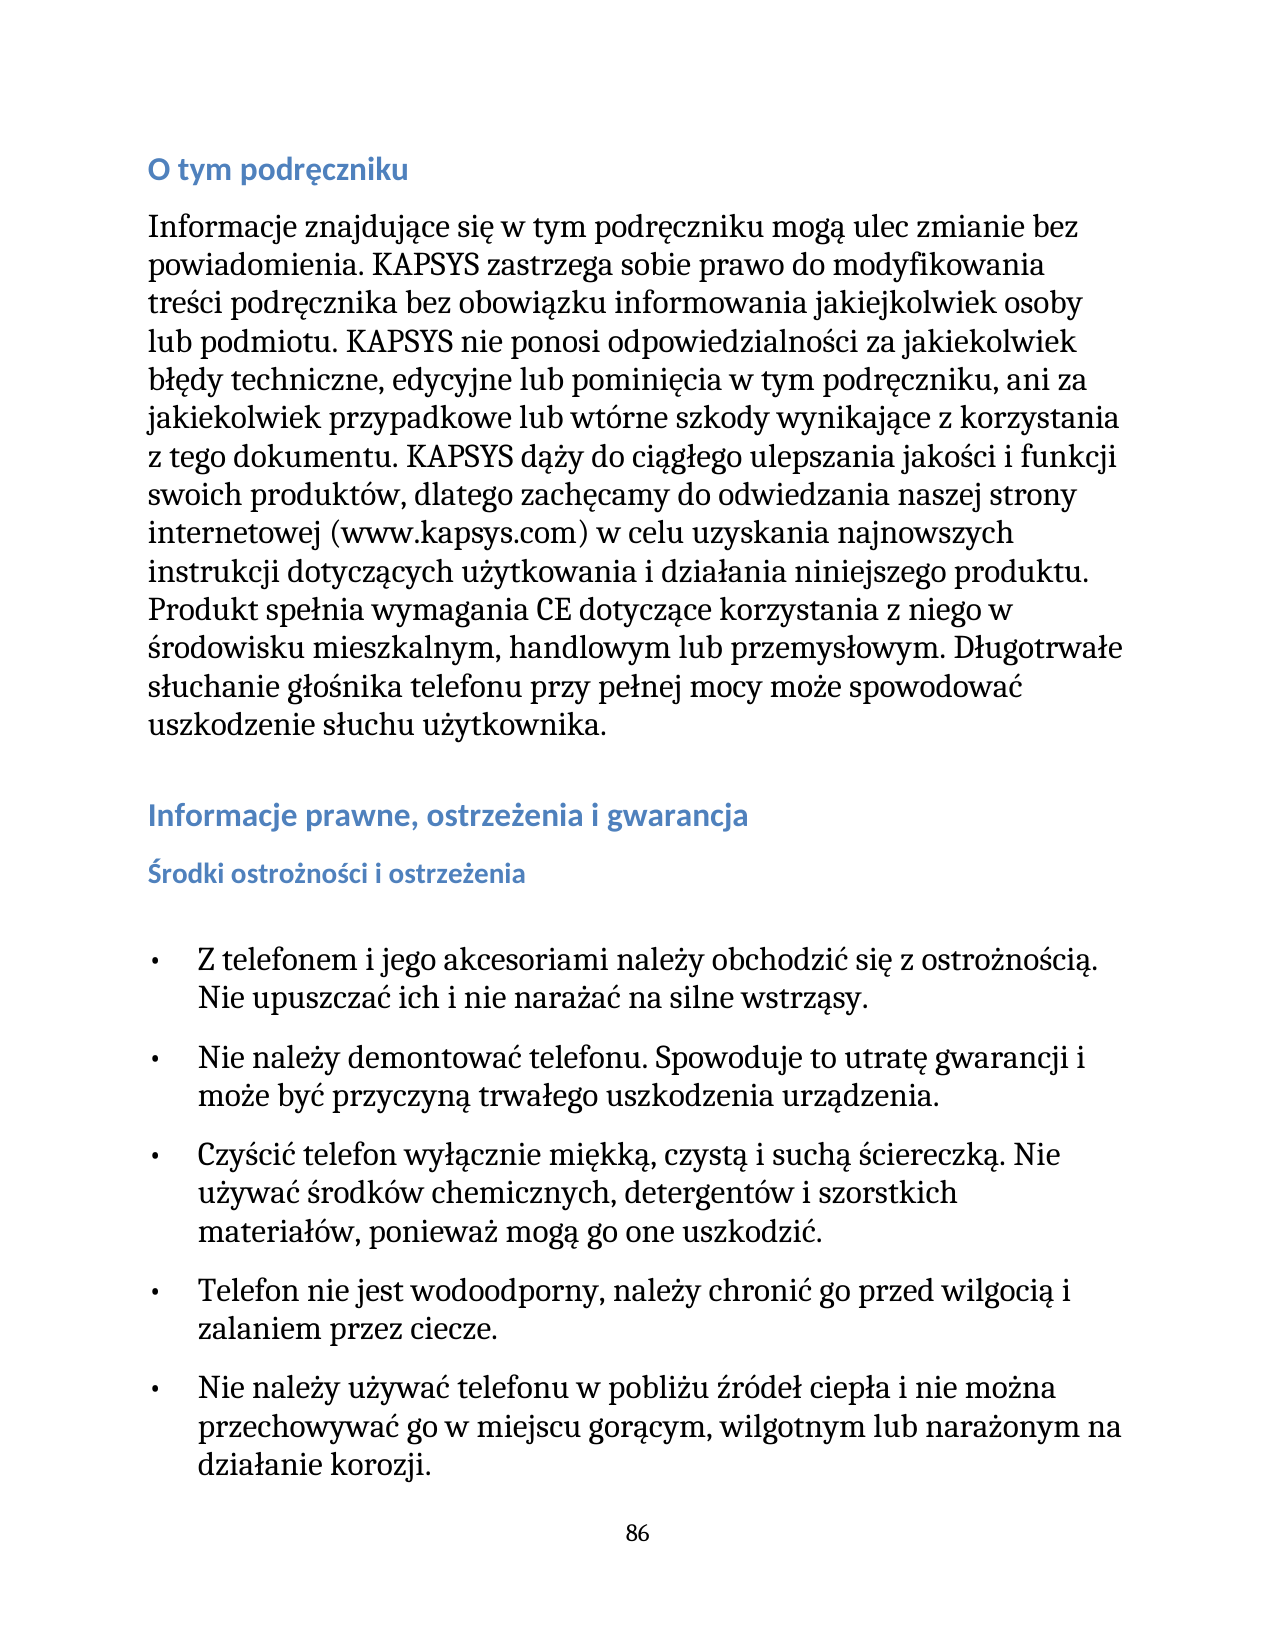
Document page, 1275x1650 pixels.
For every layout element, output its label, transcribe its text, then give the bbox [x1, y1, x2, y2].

text Informacje znajdujące się w tym podręczniku mogą ulec zmianie bez powiadomienia. KAPSYS zastrzega sobie prawo do modyfikowania treści podręcznika bez obowiązku informowania jakiejkolwiek osoby lub podmiotu. KAPSYS nie ponosi odpowiedzialności za jakiekolwiek błędy techniczne, edycyjne lub pominięcia w tym podręczniku, ani za jakiekolwiek przypadkowe lub wtórne szkody wynikające z korzystania z tego dokumentu. KAPSYS dąży do ciągłego ulepszania jakości i funkcji swoich produktów, dlatego zachęcamy do odwiedzania naszej strony internetowej (www.kapsys.com) w celu uzyskania najnowszych instrukcji dotyczących użytkowania i działania niniejszego produktu. Produkt spełnia wymagania CE dotyczące korzystania z niego w środowisku mieszkalnym, handlowym lub przemysłowym. Długotrwałe słuchanie głośnika telefonu przy pełnej mocy może spowodować uszkodzenie słuchu użytkownika. [148, 207, 1127, 744]
list Z telefonem i jego akcesoriami należy obchodzić się z ostrożnością. Nie upuszczać ich i nie narażać na silne wstrząsy. [148, 941, 1127, 1017]
list Nie należy używać telefonu w pobliżu źródeł ciepła i nie można przechowywać go w miejscu gorącym, wilgotnym lub narażonym na działanie korozji. [148, 1369, 1127, 1484]
subtitle O tym podręczniku [148, 148, 1127, 188]
list Telefon nie jest wodoodporny, należy chronić go przed wilgocią i zalaniem przez ciecze. [148, 1271, 1127, 1348]
subtitle Informacje prawne, ostrzeżenia i gwarancja [148, 794, 1127, 834]
list Nie należy demontować telefonu. Spowoduje to utratę gwarancji i może być przyczyną trwałego uszkodzenia urządzenia. [148, 1038, 1127, 1115]
subtitle Środki ostrożności i ostrzeżenia [148, 855, 1127, 891]
list Czyścić telefon wyłącznie miękką, czystą i suchą ściereczką. Nie używać środków chemicznych, detergentów i szorstkich materiałów, ponieważ mogą go one uszkodzić. [148, 1136, 1127, 1251]
